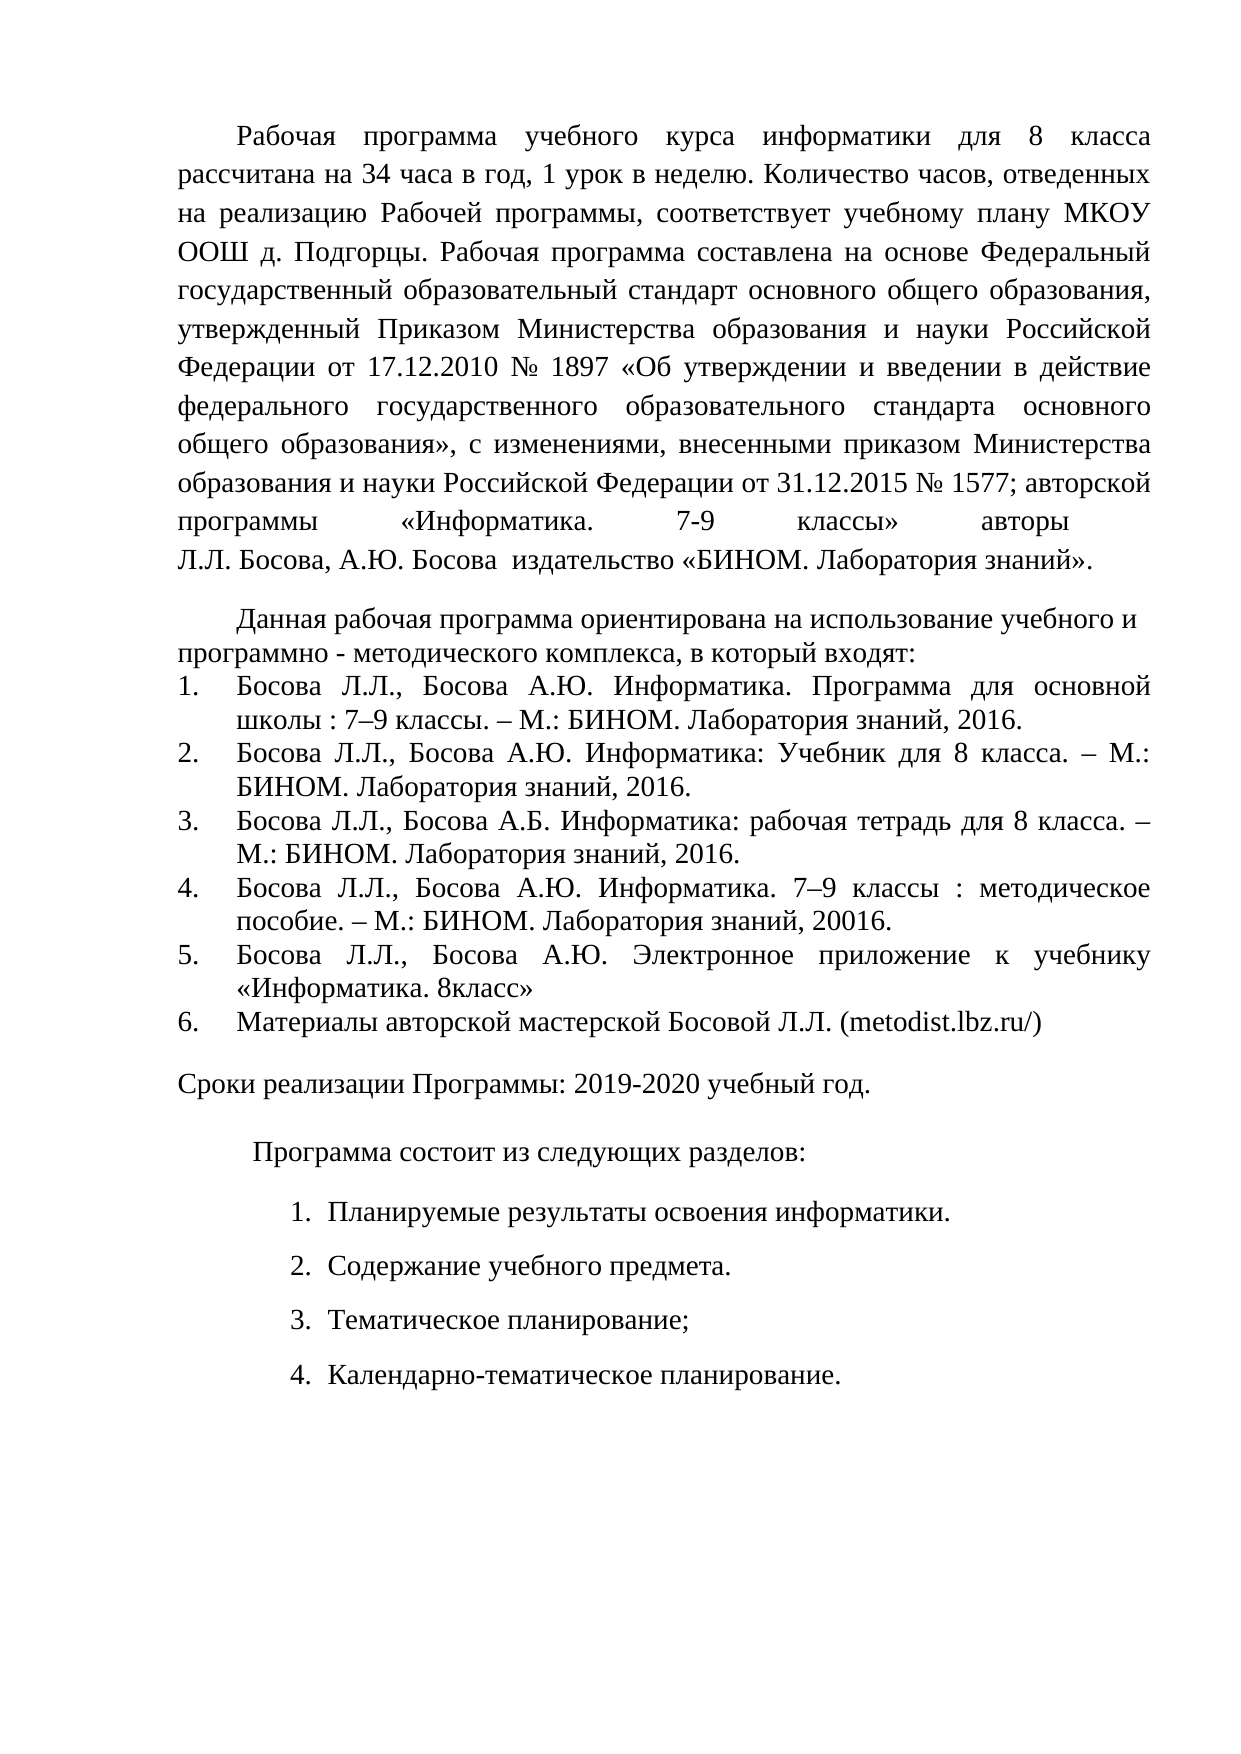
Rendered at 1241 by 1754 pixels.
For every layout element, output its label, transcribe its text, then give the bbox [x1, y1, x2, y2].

list Босова Л.Л., Босова А.Б. Информатика: рабочая тетрадь для 8 класса. – М.: БИНОМ. Лаборатория знаний, 2016. [177, 803, 1152, 870]
list Материалы авторской мастерской Босовой Л.Л. (metodist.lbz.ru/) [177, 1004, 1152, 1037]
text Данная рабочая программа ориентирована на использование учебного и программно - методического комплекса, в который входят: [177, 601, 1152, 668]
list Планируемые результаты освоения информатики. [290, 1194, 1152, 1227]
list Тематическое планирование; [290, 1302, 1152, 1336]
text Программа состоит из следующих разделов: [252, 1134, 1152, 1168]
text Рабочая программа учебного курса информатики для 8 класса рассчитана на 34 часа в год, 1 урок в неделю. Количество часов, отведенных на реализацию Рабочей программы, соответствует учебному плану МКОУ ООШ д. Подгорцы. Рабочая программа составлена на основе Федеральный государственный образовательный стандарт основного общего образования, утвержденный Приказом Министерства образования и науки Российской Федерации от 17.12.2010 № 1897 «Об утверждении и введении в действие федерального государственного образовательного стандарта основного общего образования», с изменениями, внесенными приказом Министерства образования и науки Российской Федерации от 31.12.2015 № 1577; авторской программы «Информатика. 7-9 классы» авторы Л.Л. Босова, А.Ю. Босова издательство «БИНОМ. Лаборатория знаний». [177, 118, 1152, 576]
list Босова Л.Л., Босова А.Ю. Электронное приложение к учебнику «Информатика. 8класс» [177, 937, 1152, 1004]
text Сроки реализации Программы: 2019-2020 учебный год. [177, 1067, 1152, 1100]
list Содержание учебного предмета. [290, 1248, 1152, 1282]
list Босова Л.Л., Босова А.Ю. Информатика: Учебник для 8 класса. – М.: БИНОМ. Лаборатория знаний, 2016. [177, 736, 1152, 803]
list Босова Л.Л., Босова А.Ю. Информатика. Программа для основной школы : 7–9 классы. – М.: БИНОМ. Лаборатория знаний, 2016. [177, 668, 1152, 736]
list Босова Л.Л., Босова А.Ю. Информатика. 7–9 классы : методическое пособие. – М.: БИНОМ. Лаборатория знаний, 20016. [177, 870, 1152, 937]
list Календарно-тематическое планирование. [290, 1357, 1152, 1390]
